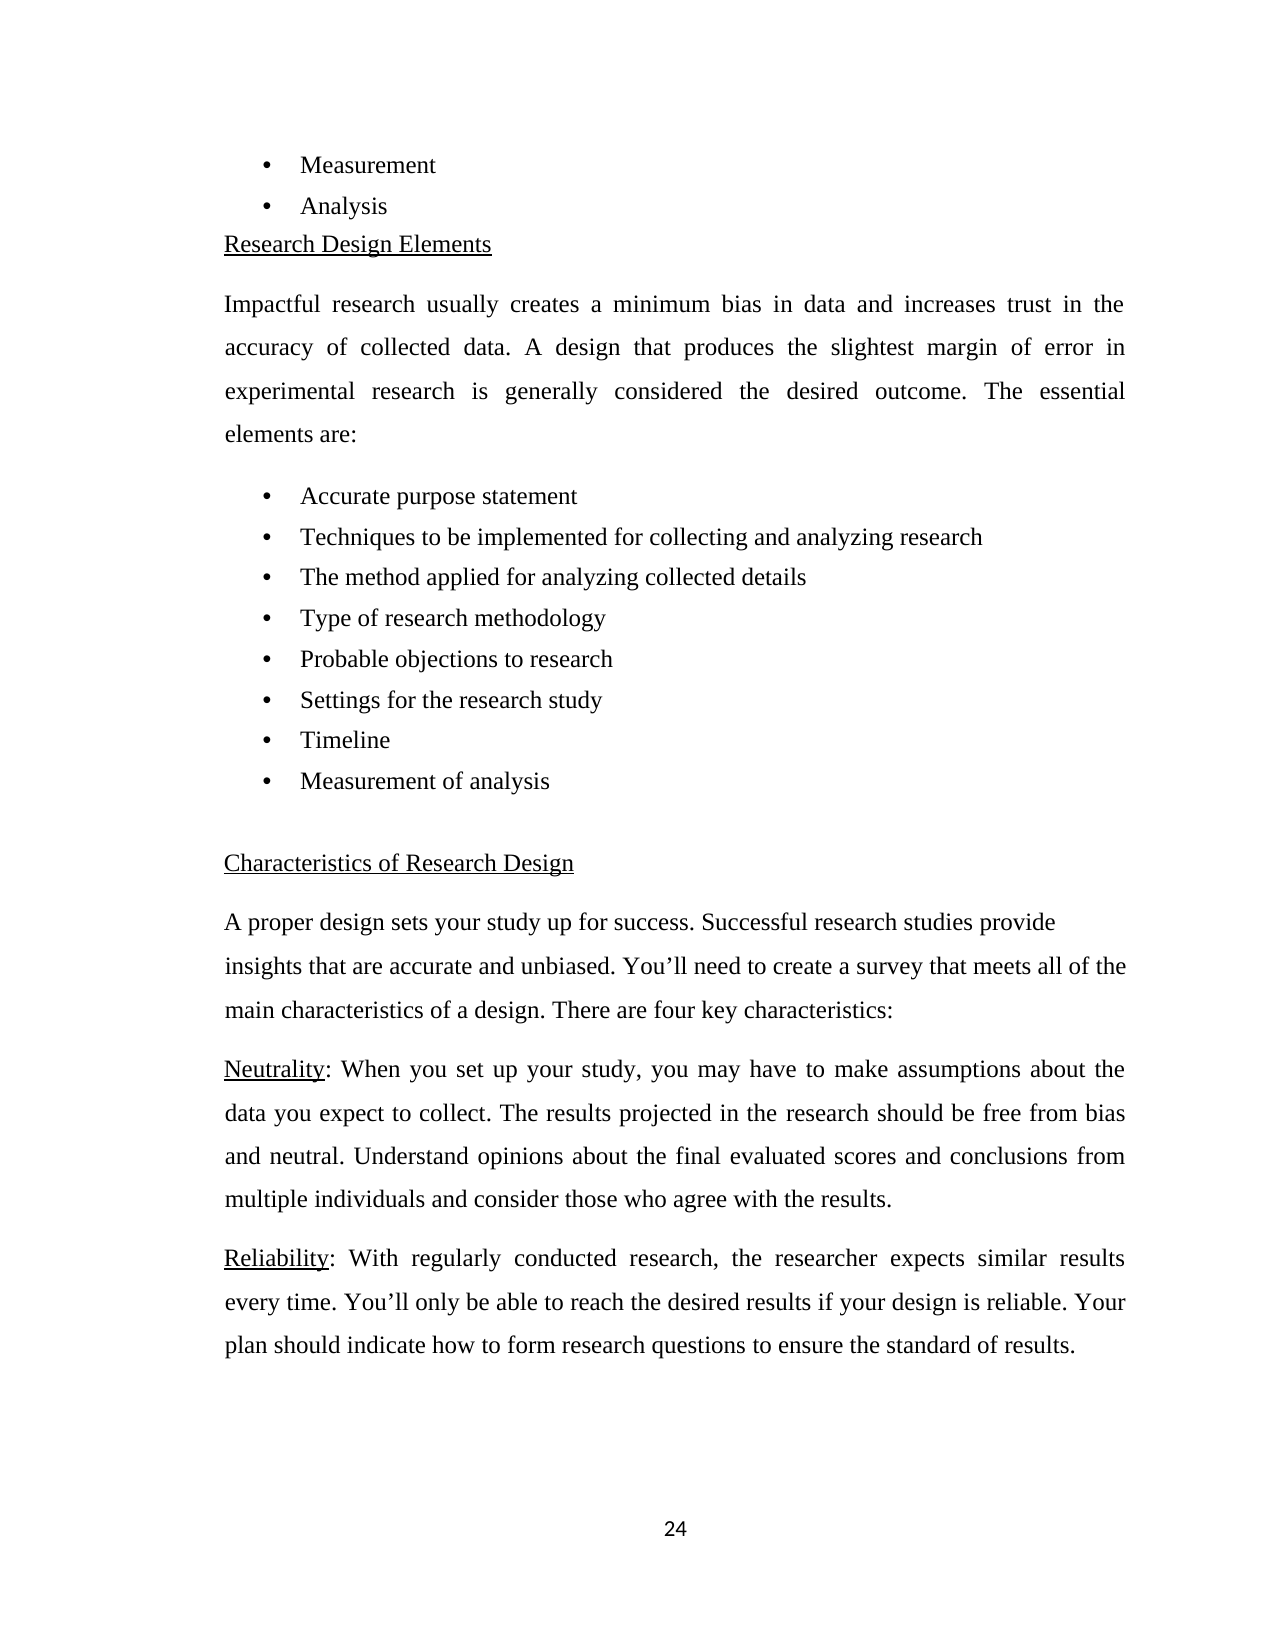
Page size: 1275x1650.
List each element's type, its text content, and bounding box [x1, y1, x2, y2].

list The method applied for analyzing collected details [262, 562, 1126, 591]
list Accurate purpose statement [262, 481, 1126, 510]
list Settings for the research study [262, 684, 1126, 713]
text Impactful research usually creates a minimum bias in data and increases trust in the accuracy of collected data. A design that produces the slightest margin of error in experimental research is generally considered the desired outcome. The essential elements are: [223, 289, 1126, 448]
text Neutrality: When you set up your study, you may have to make assumptions about the data you expect to collect. The results projected in the research should be free from bias and neutral. Understand opinions about the final evaluated scores and conclusions from multiple individuals and consider those who agree with the results. [223, 1054, 1126, 1213]
text Characteristics of Research Design [223, 848, 1206, 876]
text A proper design sets your study up for success. Successful research studies provide insights that are accurate and unbiased. You’ll need to create a survey that meets all of the main characteristics of a design. There are four key characteristics: [223, 907, 1127, 1023]
list Measurement [262, 150, 1126, 179]
list Type of research methodology [262, 603, 1126, 632]
list Measurement of analysis [262, 766, 1126, 795]
list Timeline [262, 726, 1126, 754]
text Reliability: With regularly conducted research, the researcher expects similar results every time. You’ll only be able to reach the desired results if your design is reliable. Your plan should indicate how to form research questions to ensure the standard of results. [223, 1243, 1126, 1359]
list Probable objections to research [262, 644, 1126, 673]
list Analysis [262, 191, 1126, 220]
list Techniques to be implemented for collecting and analyzing research [262, 522, 1126, 550]
text Research Design Elements [223, 229, 1206, 258]
